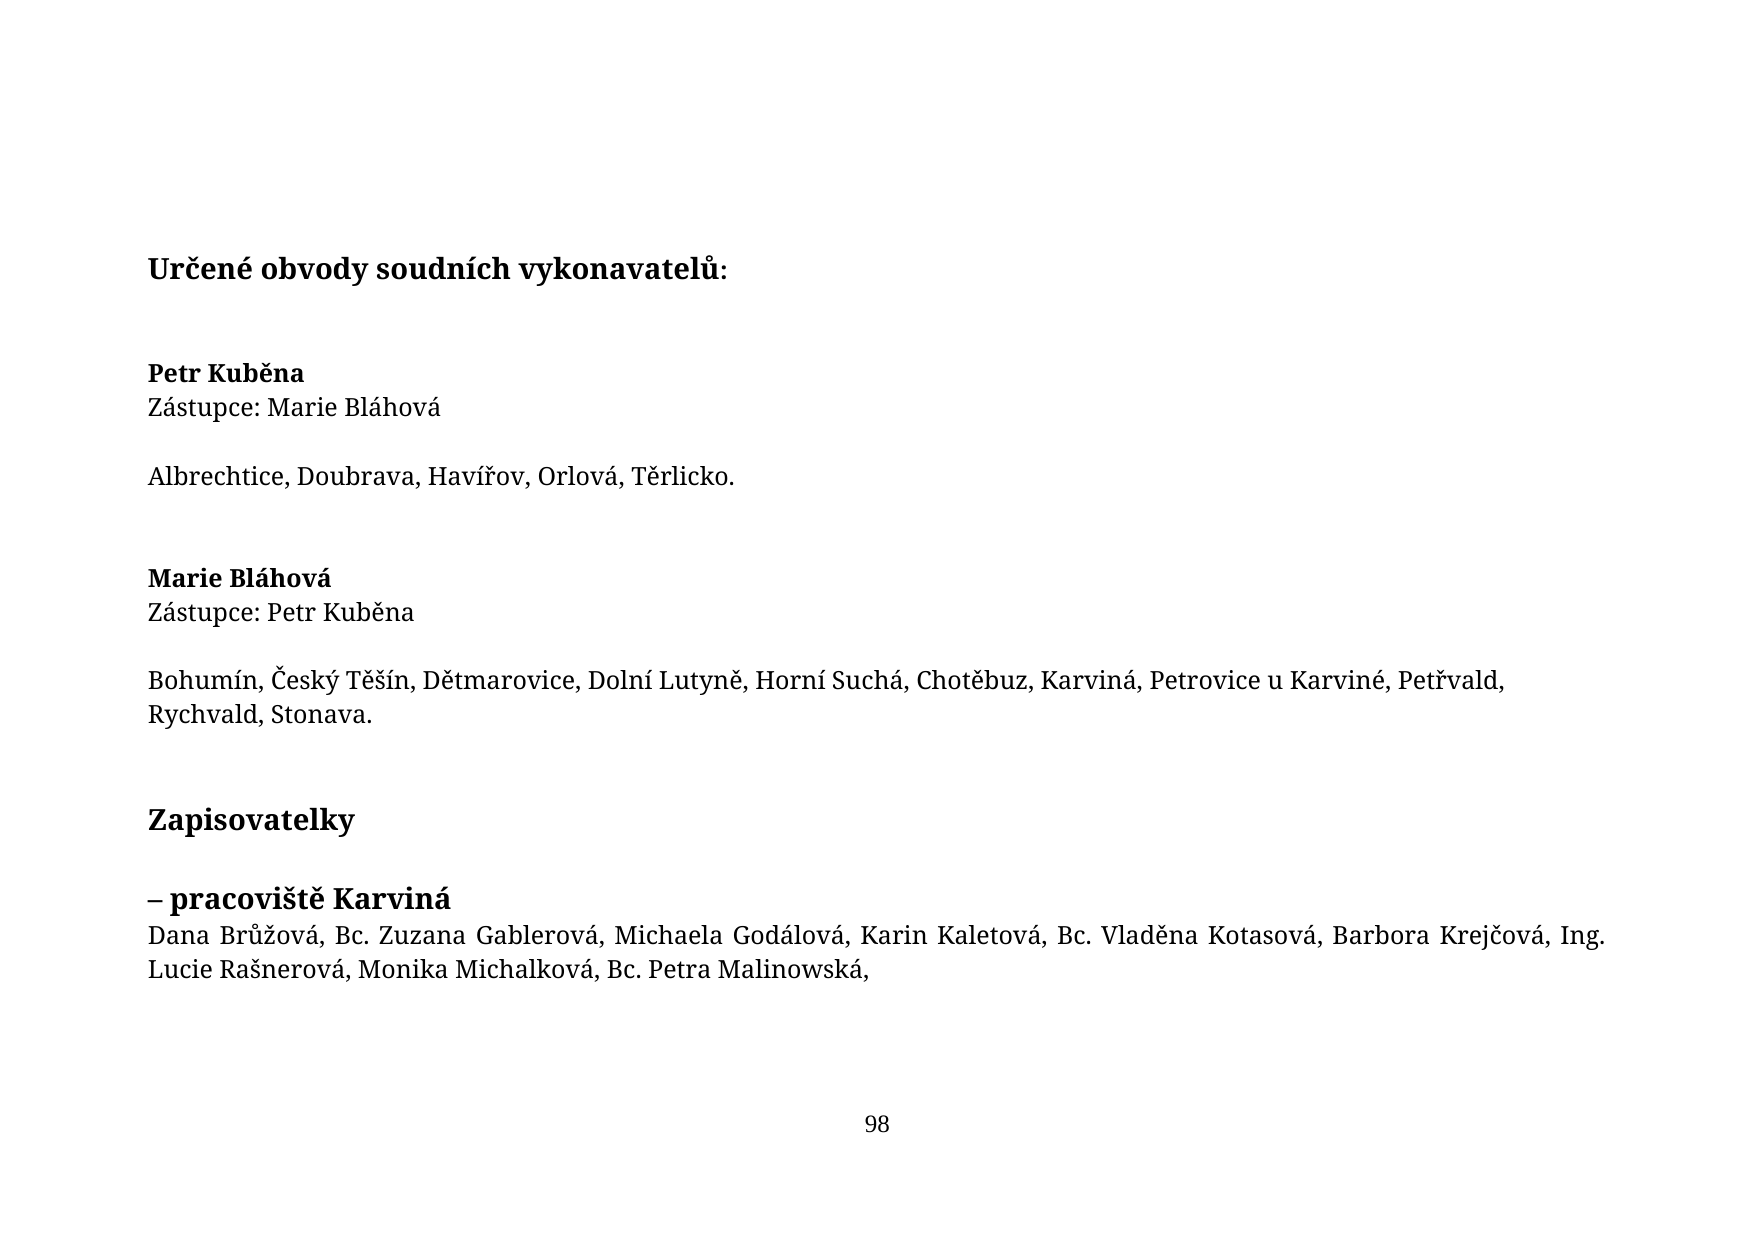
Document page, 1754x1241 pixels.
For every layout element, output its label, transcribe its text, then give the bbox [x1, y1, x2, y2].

text Bohumín, Český Těšín, Dětmarovice, Dolní Lutyně, Horní Suchá, Chotěbuz, Karviná, Petrovice u Karviné, Petřvald, Rychvald, Stonava. [148, 663, 1606, 731]
text Dana Brůžová, Bc. Zuzana Gablerová, Michaela Godálová, Karin Kaletová, Bc. Vladěna Kotasová, Barbora Krejčová, Ing. Lucie Rašnerová, Monika Michalková, Bc. Petra Malinowská, [148, 918, 1606, 986]
text Určené obvody soudních vykonavatelů: [148, 248, 1606, 288]
text Zástupce: Petr Kuběna [148, 594, 1606, 628]
text Zástupce: Marie Bláhová [148, 390, 1606, 424]
text Petr Kuběna [148, 356, 1606, 390]
text – pracoviště Karviná [148, 878, 1606, 918]
text Albrechtice, Doubrava, Havířov, Orlová, Těrlicko. [148, 458, 1606, 492]
text Zapisovatelky [148, 799, 1606, 838]
text Marie Bláhová [148, 560, 1606, 594]
